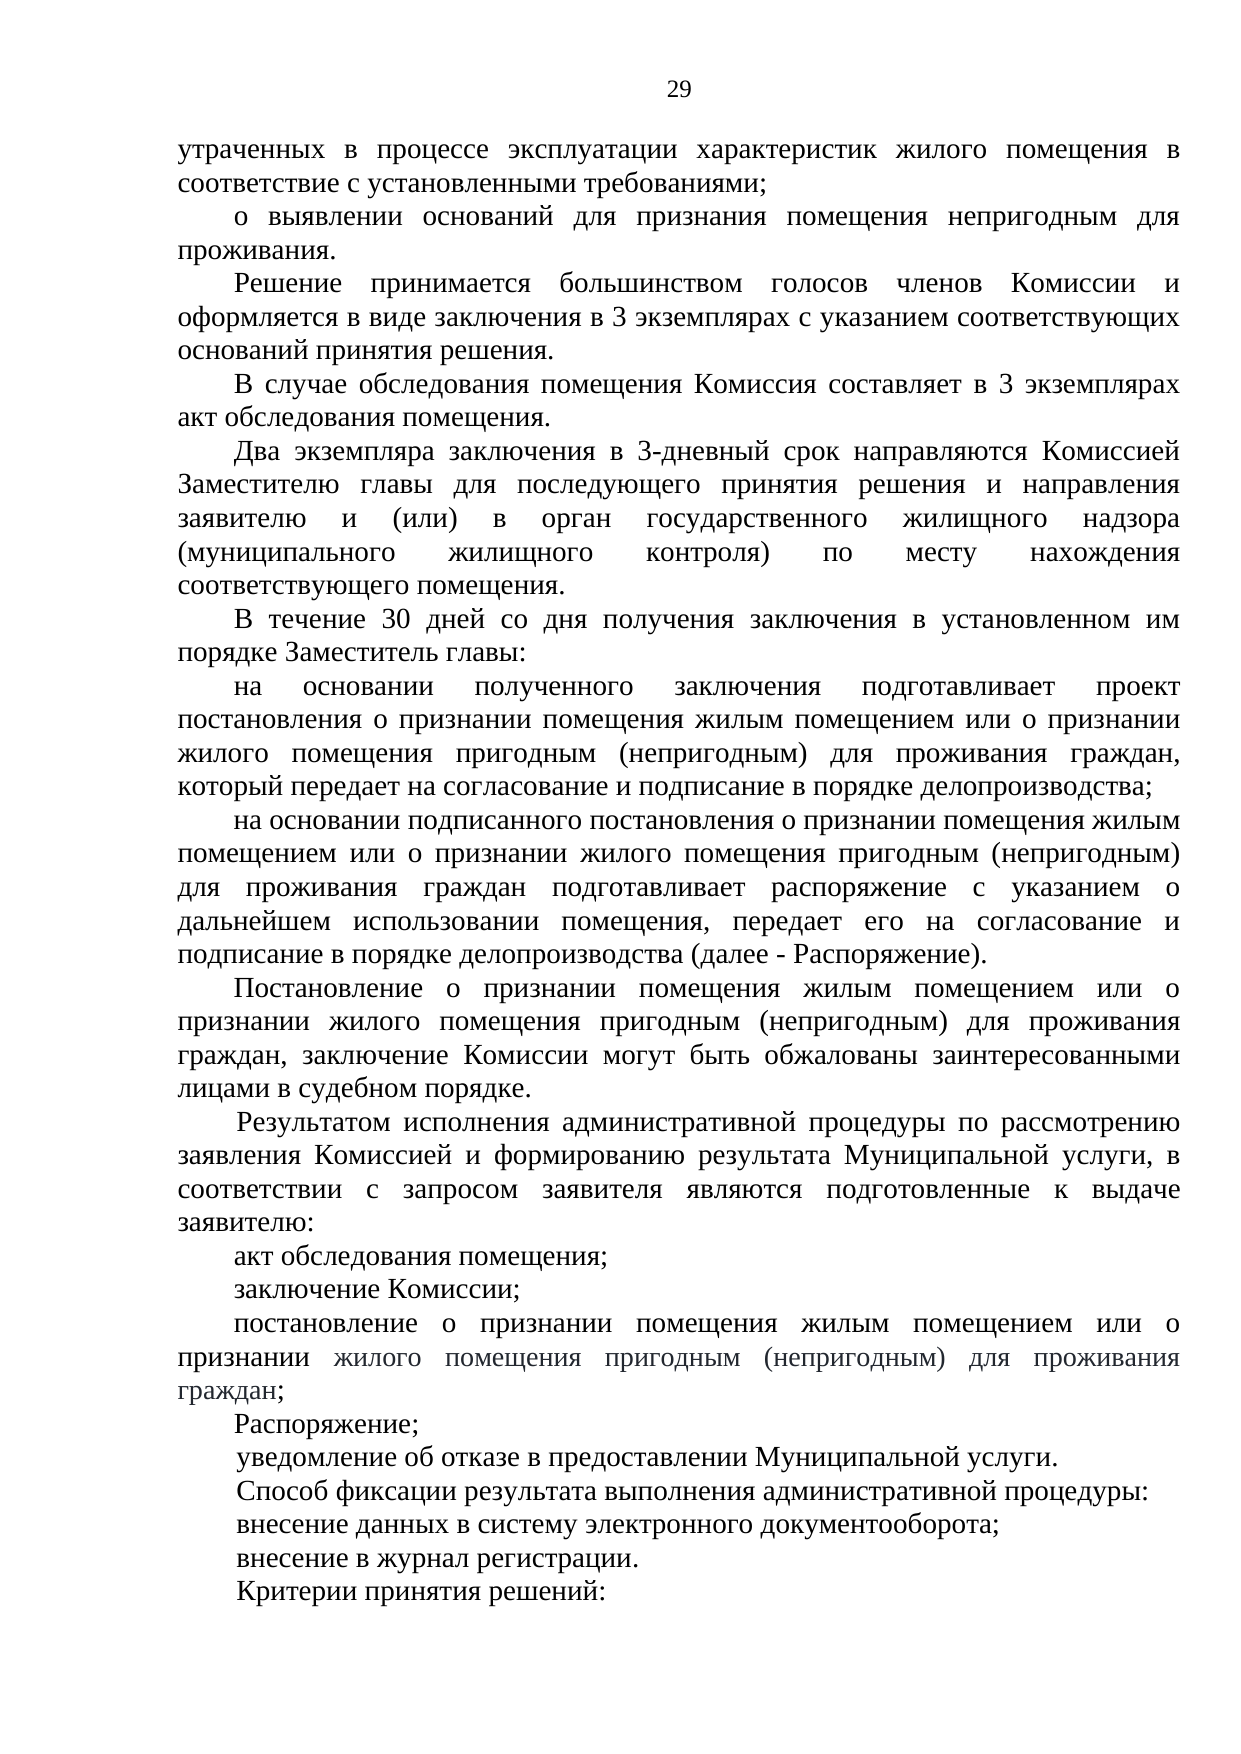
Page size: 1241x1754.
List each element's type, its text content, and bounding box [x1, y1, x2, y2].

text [177, 131, 1181, 198]
text Два экземпляра заключения в 3-дневный срок направляются Комиссией Заместителю главы для последующего принятия решения и направления заявителю и (или) в орган государственного жилищного надзора (муниципального жилищного контроля) по месту нахождения соответствующего помещения. [177, 433, 1181, 601]
text о выявлении оснований для признания помещения непригодным для проживания. [177, 198, 1181, 265]
text внесение данных в систему электронного документооборота; [177, 1506, 1181, 1540]
text Постановление о признании помещения жилым помещением или о признании жилого помещения пригодным (непригодным) для проживания граждан, заключение Комиссии могут быть обжалованы заинтересованными лицами в судебном порядке. [177, 970, 1181, 1104]
text Способ фиксации результата выполнения административной процедуры: [177, 1473, 1181, 1506]
text внесение в журнал регистрации. [177, 1540, 1181, 1573]
text В случае обследования помещения Комиссия составляет в 3 экземплярах акт обследования помещения. [177, 366, 1181, 433]
text В течение 30 дней со дня получения заключения в установленном им порядке Заместитель главы: [177, 601, 1181, 668]
text акт обследования помещения; [177, 1238, 1181, 1272]
text Распоряжение; [177, 1406, 1181, 1439]
text уведомление об отказе в предоставлении Муниципальной услуги. [177, 1439, 1181, 1473]
text постановление о признании помещения жилым помещением или о признании жилого помещения пригодным (непригодным) для проживания граждан; [177, 1305, 1181, 1406]
text на основании полученного заключения подготавливает проект постановления о признании помещения жилым помещением или о признании жилого помещения пригодным (непригодным) для проживания граждан, который передает на согласование и подписание в порядке делопроизводства; [177, 668, 1181, 802]
text Критерии принятия решений: [177, 1573, 1181, 1607]
text заключение Комиссии; [177, 1272, 1181, 1305]
text Результатом исполнения административной процедуры по рассмотрению заявления Комиссией и формированию результата Муниципальной услуги, в соответствии с запросом заявителя являются подготовленные к выдаче заявителю: [177, 1104, 1181, 1238]
text Решение принимается большинством голосов членов Комиссии и оформляется в виде заключения в 3 экземплярах с указанием соответствующих оснований принятия решения. [177, 265, 1181, 366]
text на основании подписанного постановления о признании помещения жилым помещением или о признании жилого помещения пригодным (непригодным) для проживания граждан подготавливает распоряжение с указанием о дальнейшем использовании помещения, передает его на согласование и подписание в порядке делопроизводства (далее - Распоряжение). [177, 802, 1181, 970]
